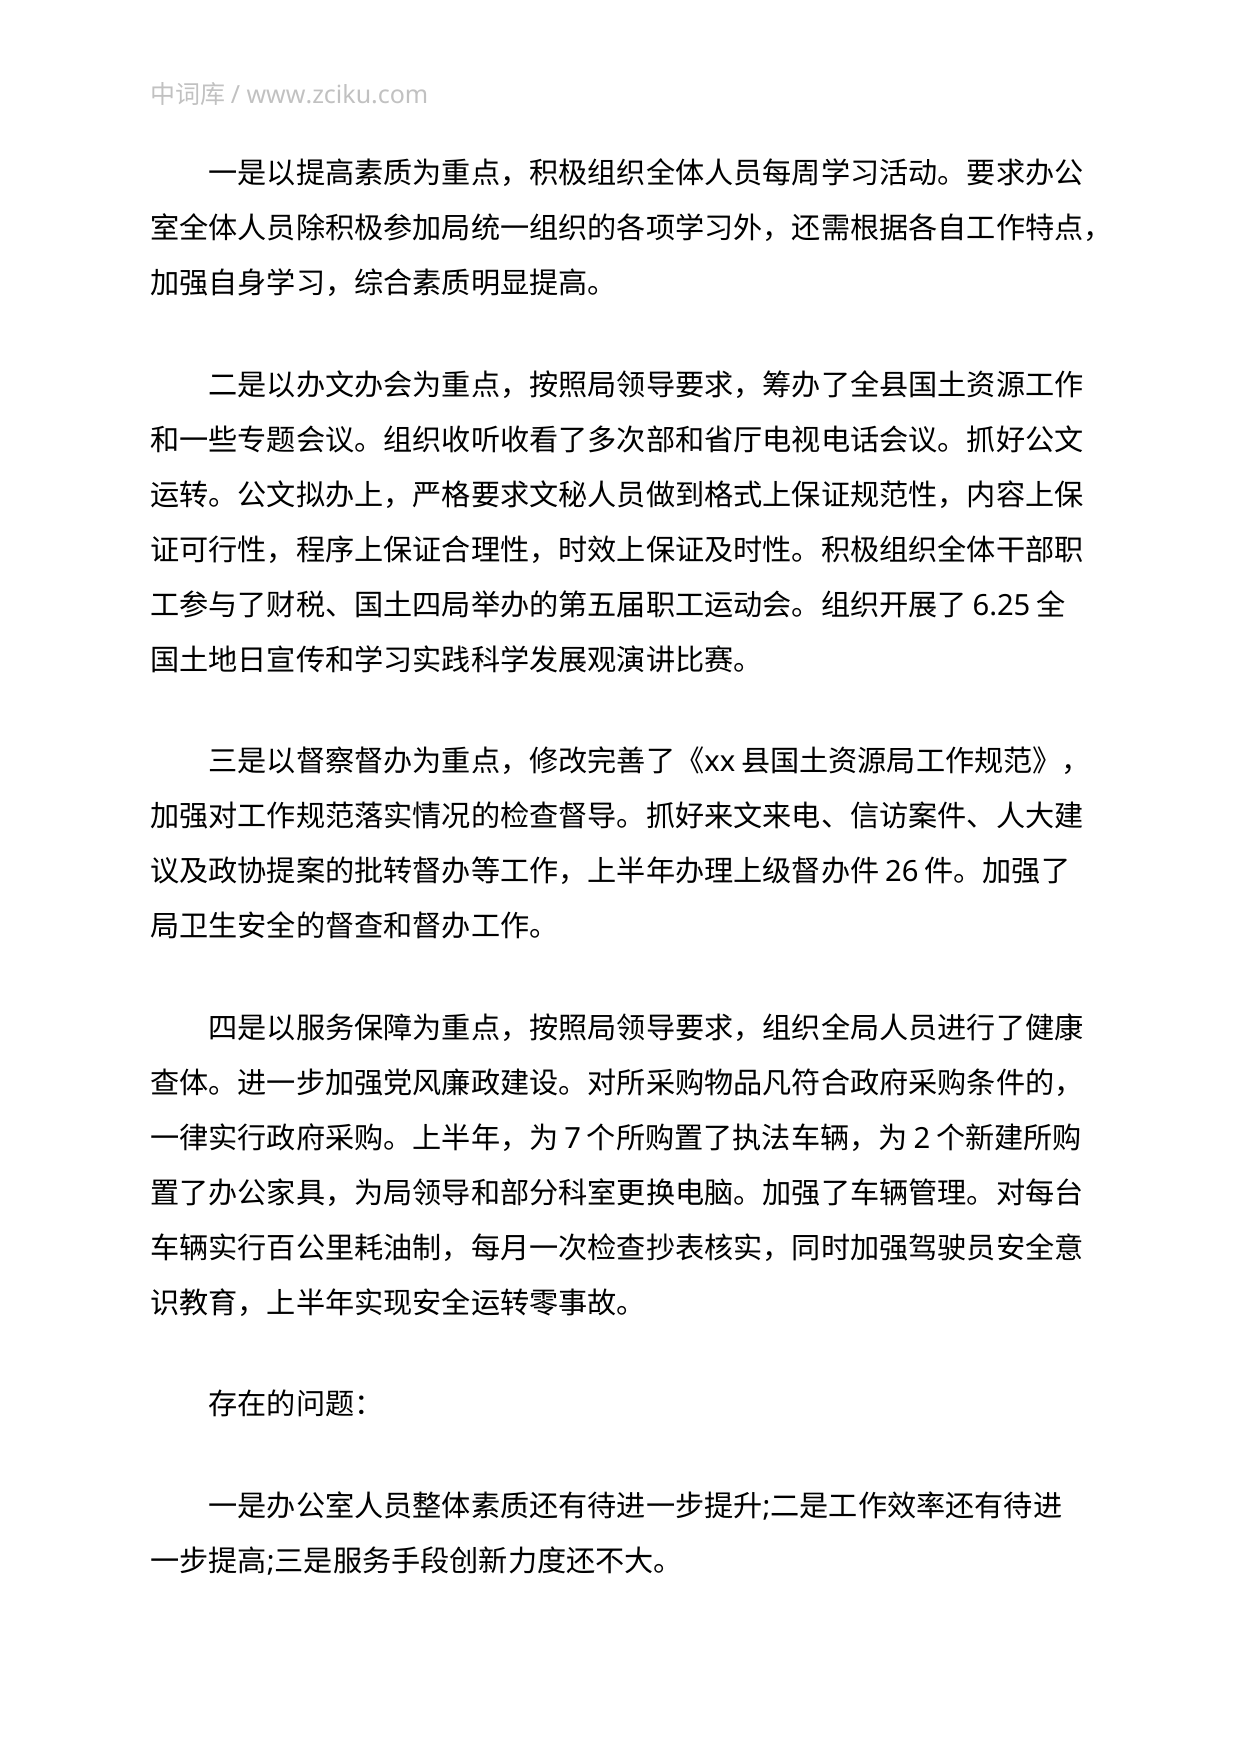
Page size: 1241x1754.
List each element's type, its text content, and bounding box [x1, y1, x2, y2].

text 四是以服务保障为重点，按照局领导要求，组织全局人员进行了健康查体。进一步加强党风廉政建设。对所采购物品凡符合政府采购条件的，一律实行政府采购。上半年，为7个所购置了执法车辆，为2个新建所购置了办公家具，为局领导和部分科室更换电脑。加强了车辆管理。对每台车辆实行百公里耗油制，每月一次检查抄表核实，同时加强驾驶员安全意识教育，上半年实现安全运转零事故。 [150, 1004, 1090, 1321]
text 三是以督察督办为重点，修改完善了《xx县国土资源局工作规范》，加强对工作规范落实情况的检查督导。抓好来文来电、信访案件、人大建议及政协提案的批转督办等工作，上半年办理上级督办件26件。加强了局卫生安全的督查和督办工作。 [150, 738, 1090, 945]
text 一是办公室人员整体素质还有待进一步提升;二是工作效率还有待进一步提高;三是服务手段创新力度还不大。 [150, 1483, 1090, 1580]
text 一是以提高素质为重点，积极组织全体人员每周学习活动。要求办公室全体人员除积极参加局统一组织的各项学习外，还需根据各自工作特点，加强自身学习，综合素质明显提高。 [150, 150, 1090, 302]
text 存在的问题： [150, 1381, 1090, 1423]
text 二是以办文办会为重点，按照局领导要求，筹办了全县国土资源工作和一些专题会议。组织收听收看了多次部和省厅电视电话会议。抓好公文运转。公文拟办上，严格要求文秘人员做到格式上保证规范性，内容上保证可行性，程序上保证合理性，时效上保证及时性。积极组织全体干部职工参与了财税、国土四局举办的第五届职工运动会。组织开展了6.25全国土地日宣传和学习实践科学发展观演讲比赛。 [150, 362, 1090, 678]
